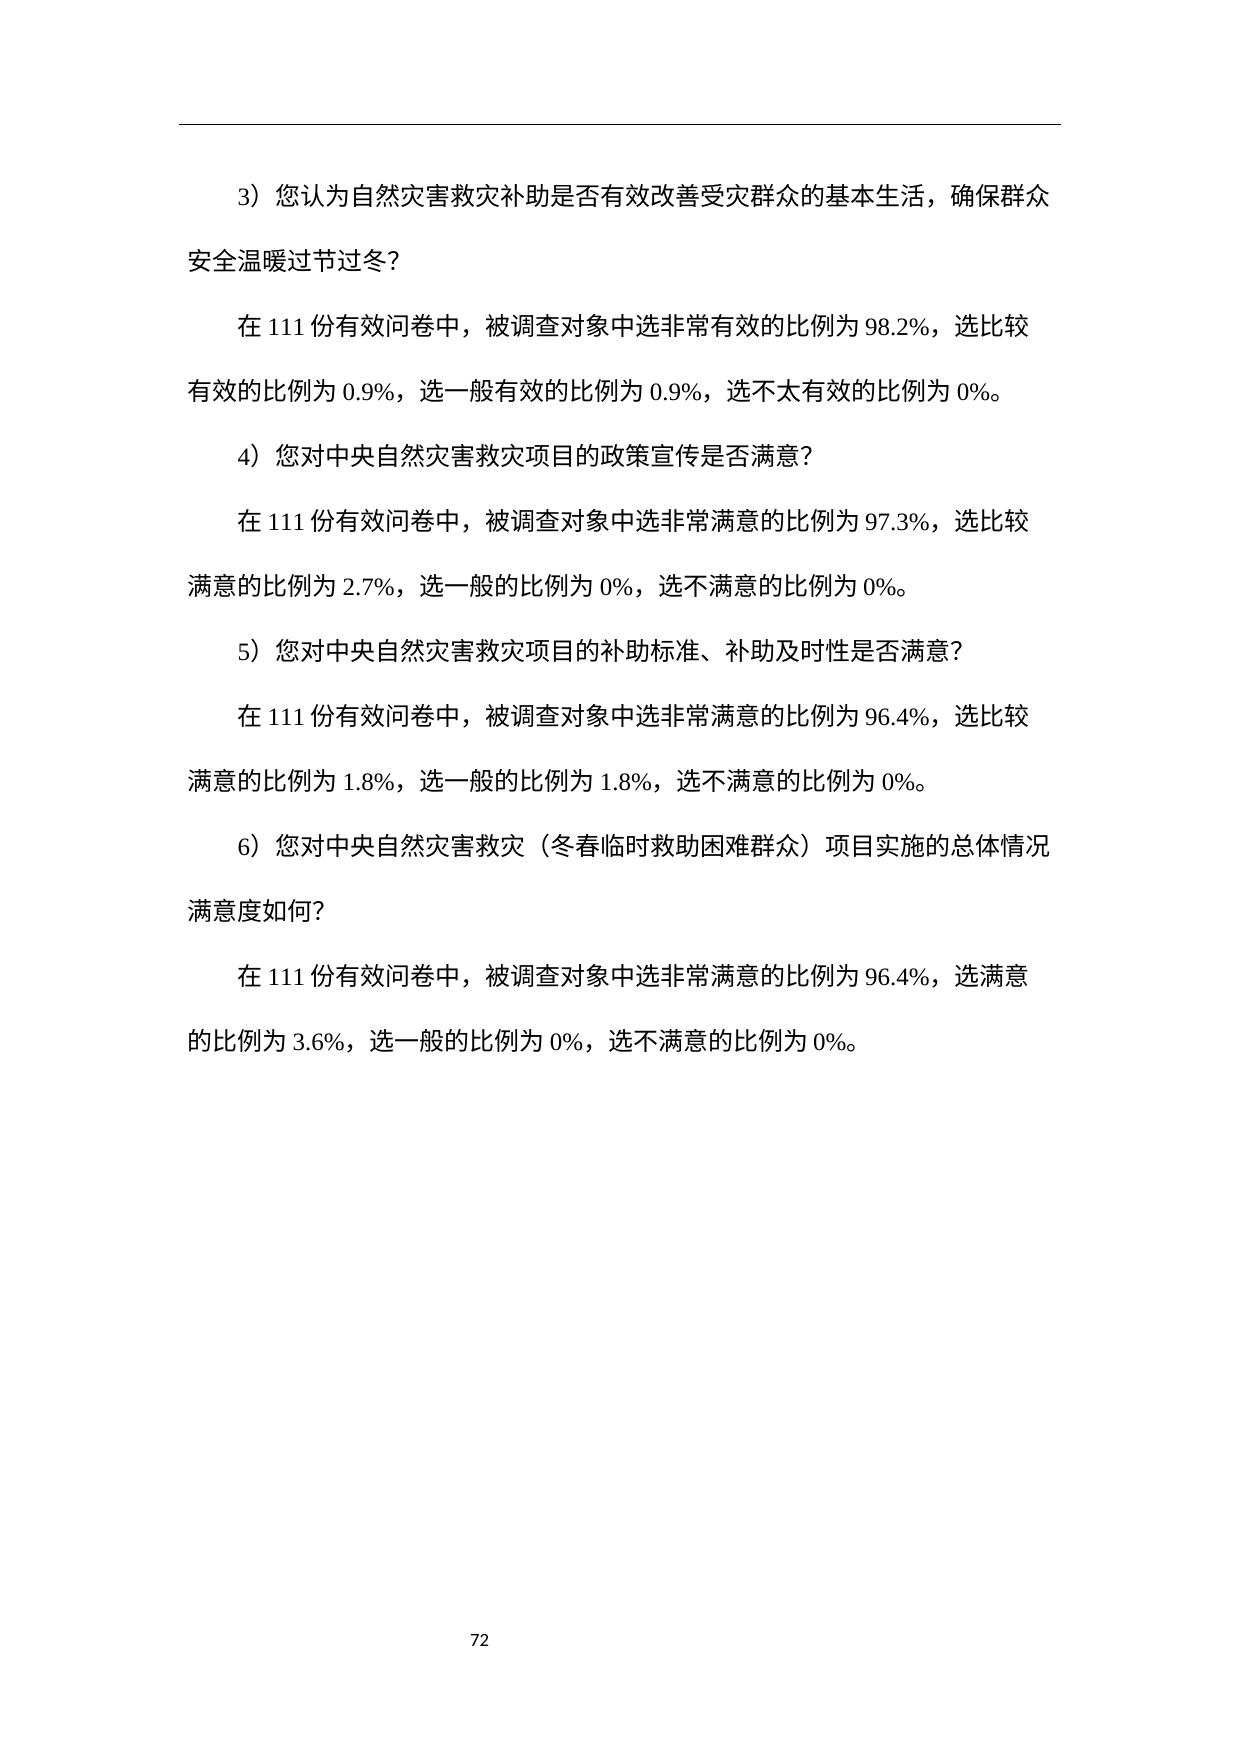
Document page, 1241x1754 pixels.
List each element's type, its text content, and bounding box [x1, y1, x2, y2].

text 6）您对中央自然灾害救灾（冬春临时救助困难群众）项目实施的总体情况满意度如何？ [187, 812, 1053, 942]
text 在111份有效问卷中，被调查对象中选非常有效的比例为98.2%，选比较有效的比例为0.9%，选一般有效的比例为0.9%，选不太有效的比例为0%。 [187, 292, 1053, 422]
text 5）您对中央自然灾害救灾项目的补助标准、补助及时性是否满意？ [187, 617, 1053, 682]
text 在111份有效问卷中，被调查对象中选非常满意的比例为97.3%，选比较满意的比例为2.7%，选一般的比例为0%，选不满意的比例为0%。 [187, 487, 1053, 617]
text 3）您认为自然灾害救灾补助是否有效改善受灾群众的基本生活，确保群众安全温暖过节过冬？ [187, 162, 1053, 292]
text 在111份有效问卷中，被调查对象中选非常满意的比例为96.4%，选满意的比例为3.6%，选一般的比例为0%，选不满意的比例为0%。 [187, 942, 1053, 1072]
text 在111份有效问卷中，被调查对象中选非常满意的比例为96.4%，选比较满意的比例为1.8%，选一般的比例为1.8%，选不满意的比例为0%。 [187, 682, 1053, 812]
text 4）您对中央自然灾害救灾项目的政策宣传是否满意？ [187, 422, 1053, 487]
